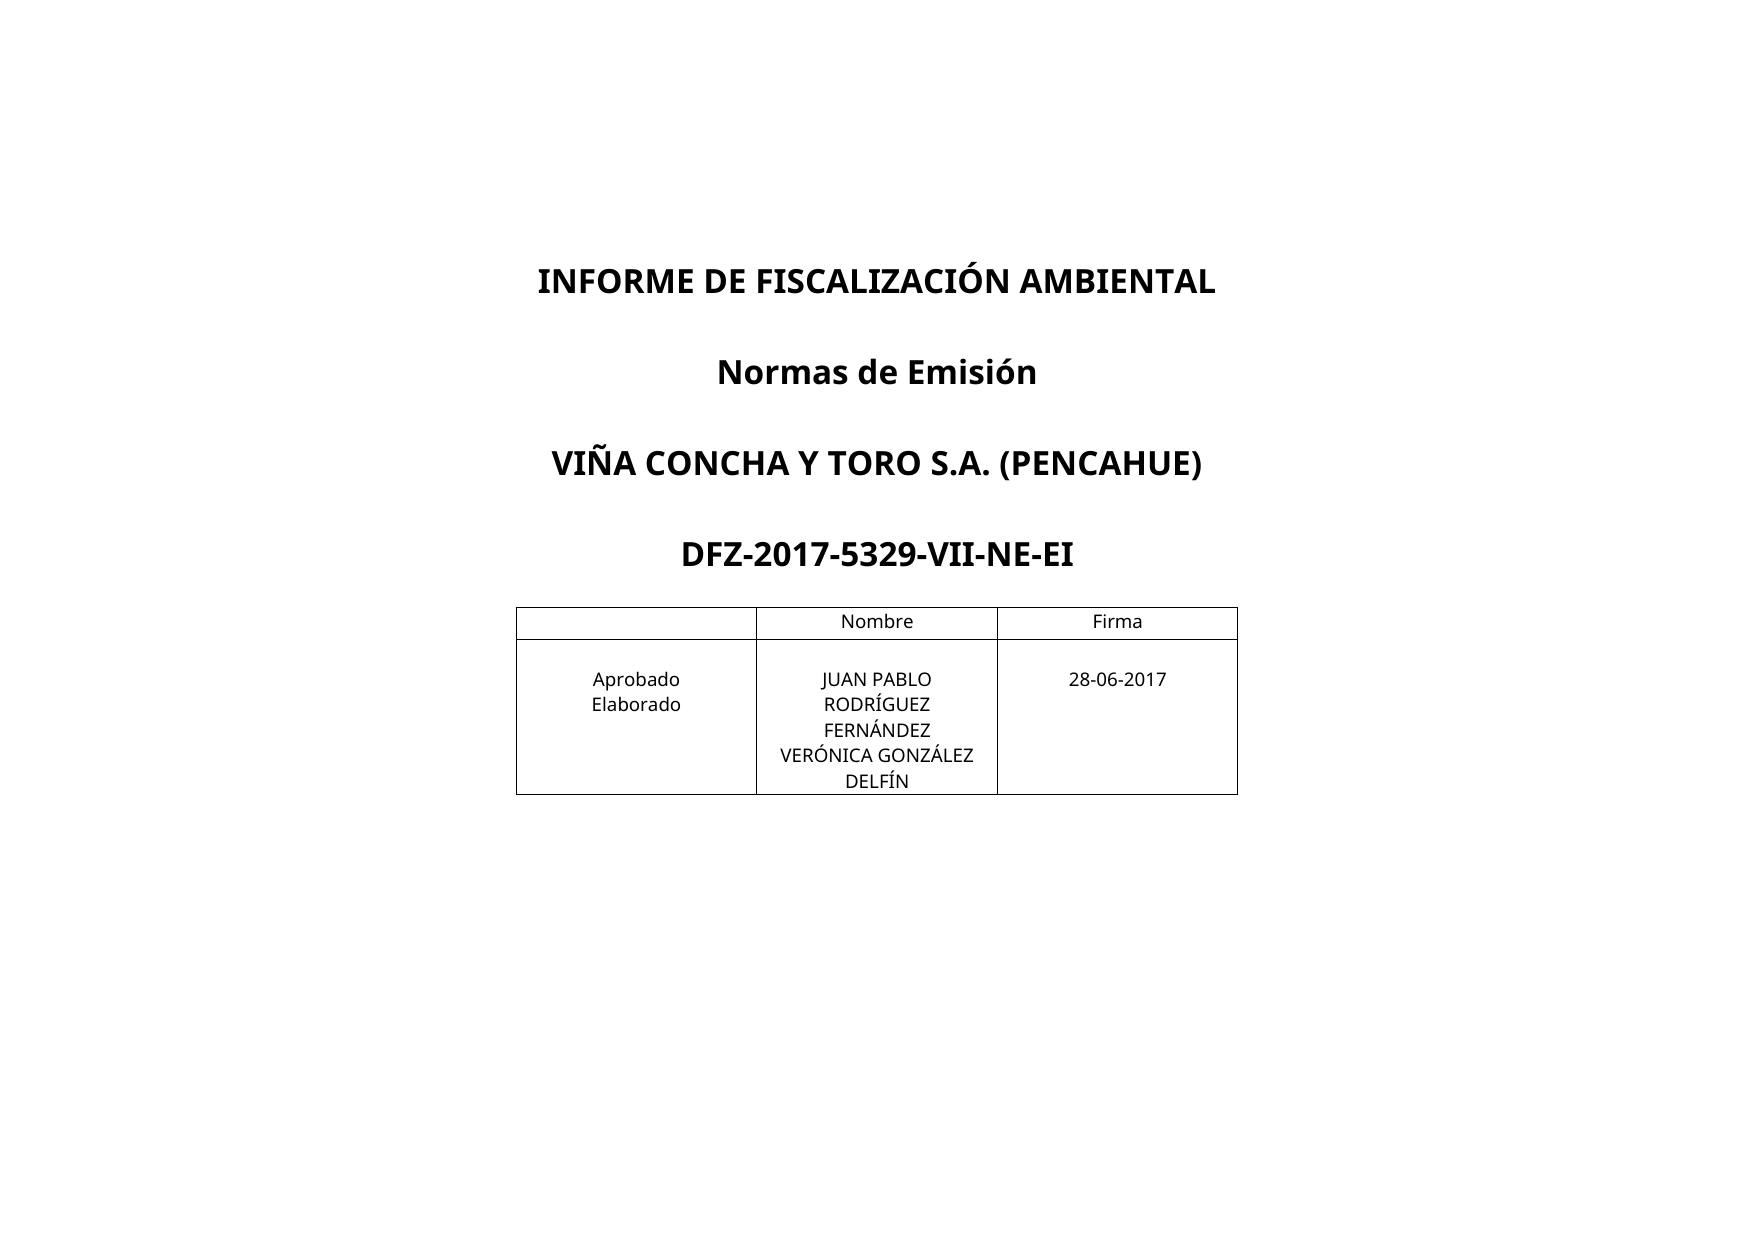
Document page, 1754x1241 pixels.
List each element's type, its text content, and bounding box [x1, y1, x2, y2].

table_header Nombre [757, 608, 997, 639]
text INFORME DE FISCALIZACIÓN AMBIENTAL [150, 212, 1604, 303]
table_header [517, 608, 756, 639]
table_cell Aprobado Elaborado [517, 640, 756, 793]
text DFZ-2017-5329-VII-NE-EI [150, 485, 1604, 576]
table_cell 28-06-2017 [998, 640, 1237, 793]
table_header Firma [998, 608, 1237, 639]
table_cell JUAN PABLO RODRÍGUEZ FERNÁNDEZ VERÓNICA GONZÁLEZ DELFÍN [757, 640, 997, 793]
text VIÑA CONCHA Y TORO S.A. (PENCAHUE) [150, 394, 1604, 485]
text Normas de Emisión [150, 303, 1604, 394]
